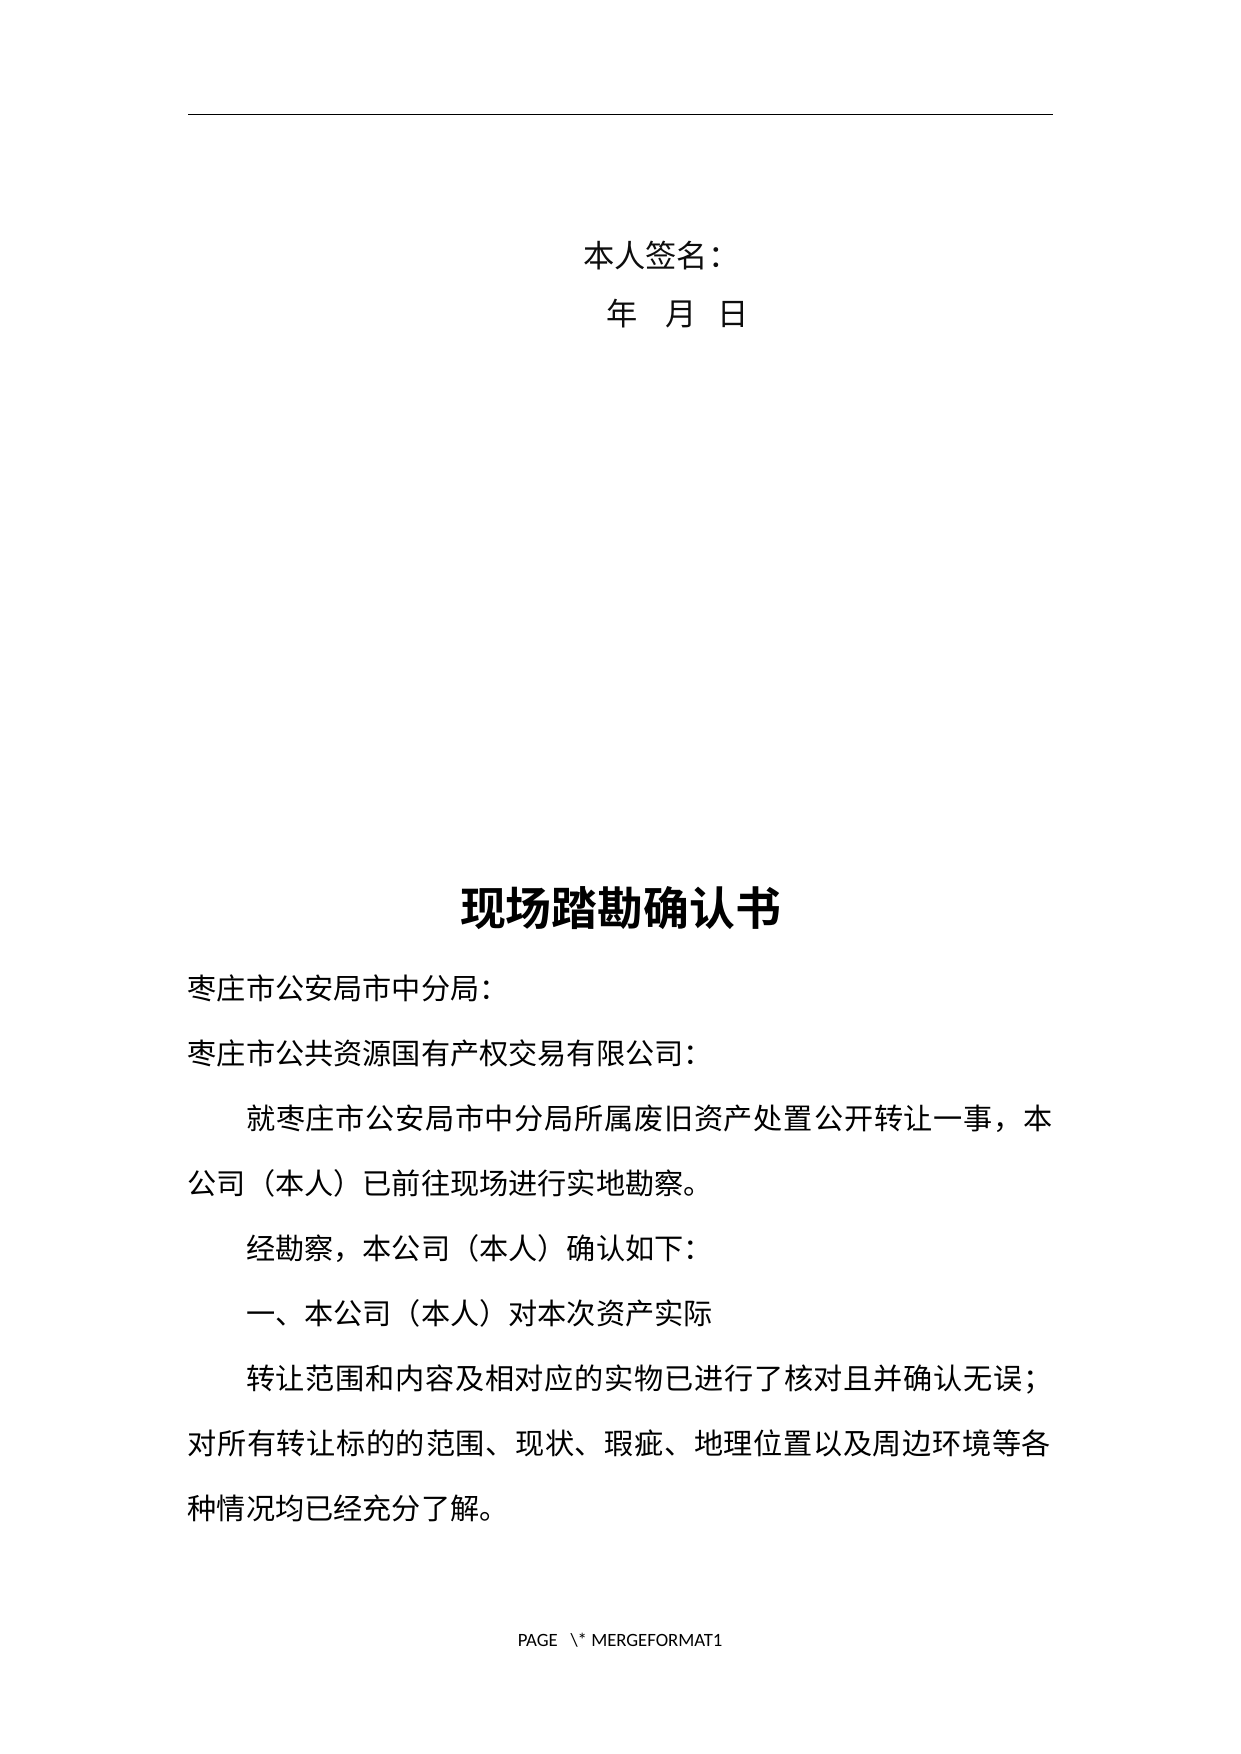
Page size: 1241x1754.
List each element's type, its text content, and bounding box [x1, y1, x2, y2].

text 年 月 日 [187, 279, 1072, 337]
text 枣庄市公安局市中分局： [187, 954, 1053, 1019]
text 经勘察，本公司（本人）确认如下： [187, 1214, 1053, 1279]
text 枣庄市公共资源国有产权交易有限公司： [187, 1019, 1053, 1084]
text 现场踏勘确认书 [187, 857, 1053, 954]
text 一、本公司（本人）对本次资产实际 [187, 1279, 1053, 1344]
text 本人签名： [249, 220, 1072, 279]
text 就枣庄市公安局市中分局所属废旧资产处置公开转让一事，本公司（本人）已前往现场进行实地勘察。 [187, 1084, 1053, 1214]
text 转让范围和内容及相对应的实物已进行了核对且并确认无误；对所有转让标的的范围、现状、瑕疵、地理位置以及周边环境等各种情况均已经充分了解。 [187, 1344, 1053, 1539]
